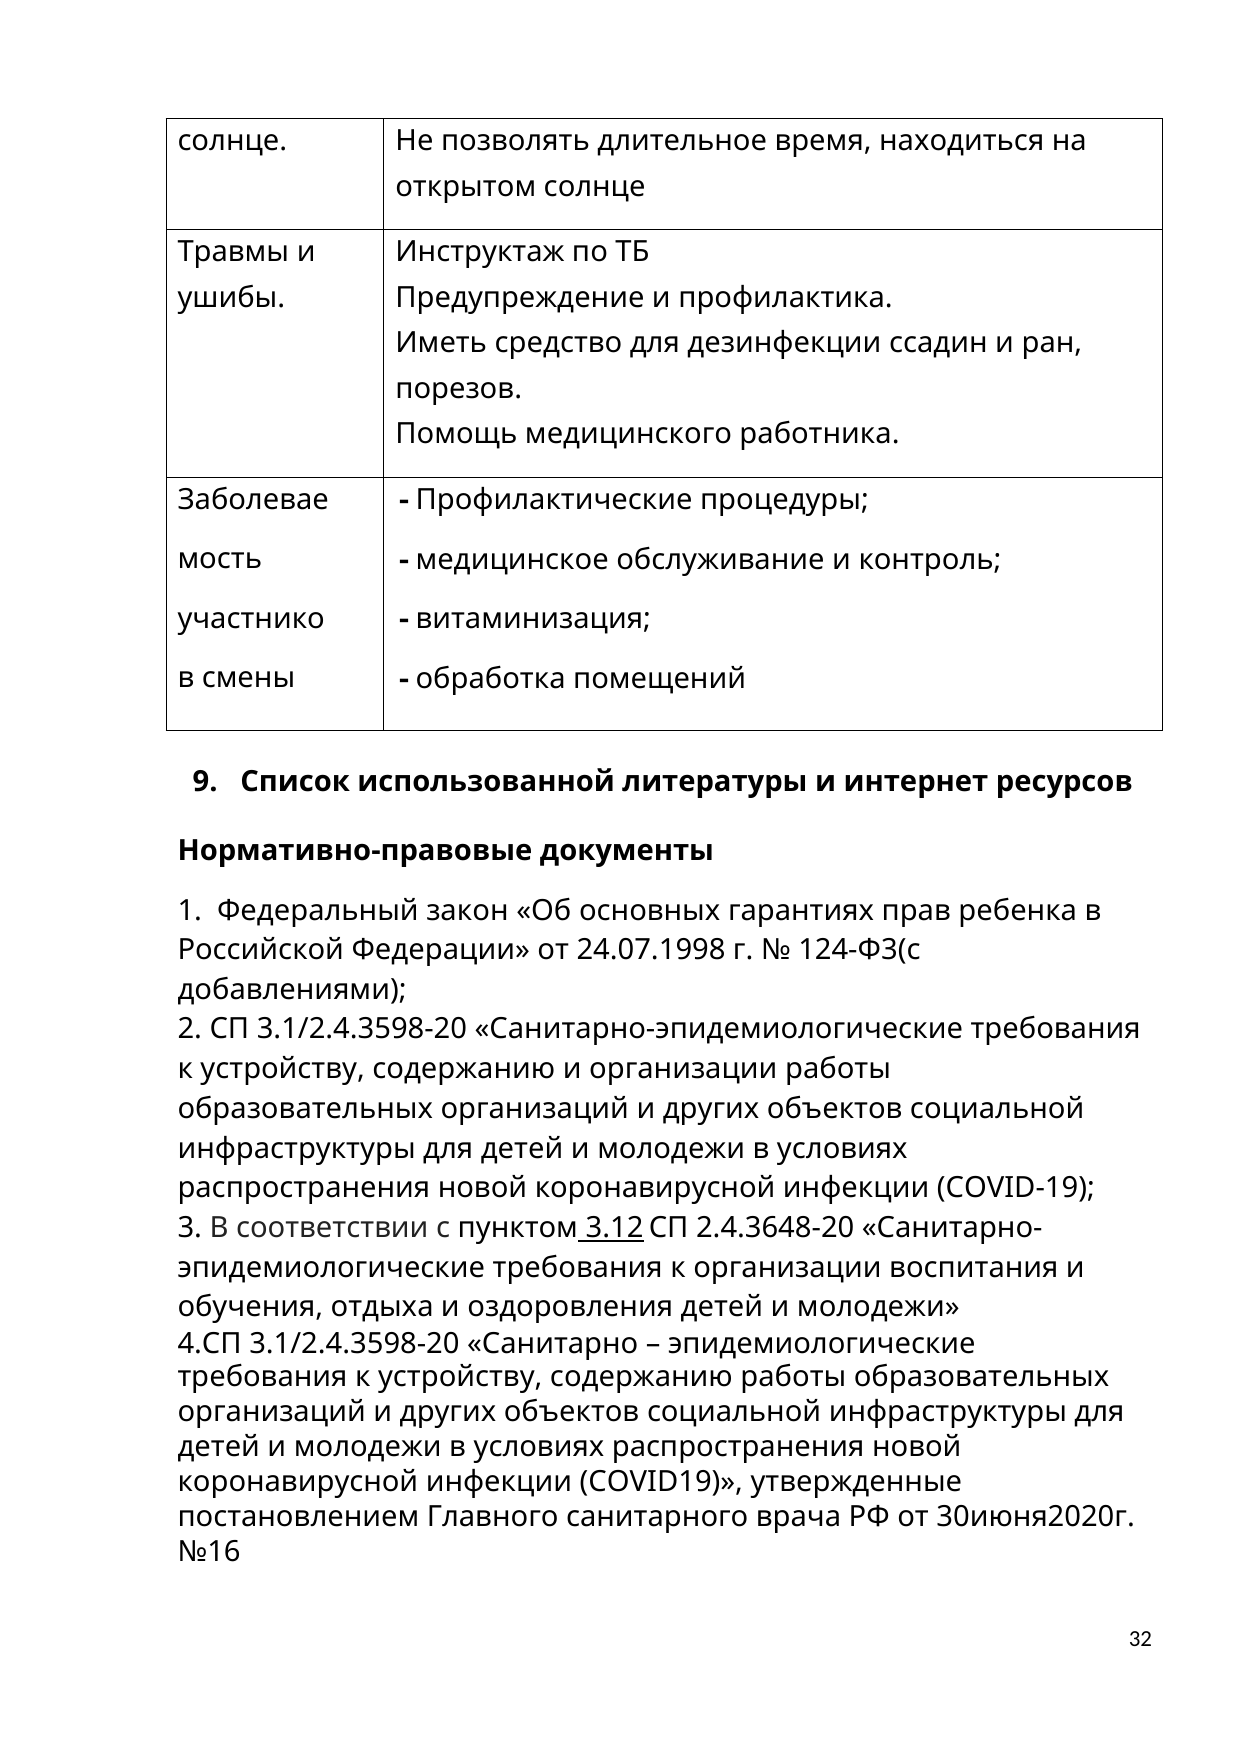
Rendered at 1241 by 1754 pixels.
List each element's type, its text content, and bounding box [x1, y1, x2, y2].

text 1. Федеральный закон «Об основных гарантиях прав ребенка в Российской Федерации» от 24.07.1998 г. № 124-Ф3(с добавлениями); [177, 889, 1152, 1008]
table_cell Профилактические процедуры; медицинское обслуживание и контроль; витаминизация; обработка помещений [384, 478, 1162, 730]
text 3. В соответствии с пунктом 3.12 СП 2.4.3648-20 «Санитарно-эпидемиологические требования к организации воспитания и обучения, отдыха и оздоровления детей и молодежи» [177, 1206, 1152, 1325]
table_cell Заболеваемость участников смены [167, 478, 383, 730]
text 9. Список использованной литературы и интернет ресурсов [177, 760, 1152, 800]
text 2. СП 3.1/2.4.3598-20 «Санитарно-эпидемиологические требования к устройству, содержанию и организации работы образовательных организаций и других объектов социальной инфраструктуры для детей и молодежи в условиях распространения новой коронавирусной инфекции (COVID-19); [177, 1008, 1152, 1206]
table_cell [167, 119, 383, 229]
table_cell Инструктаж по ТБ Предупреждение и профилактика. Иметь средство для дезинфекции ссадин и ран, порезов. Помощь медицинского работника. [384, 230, 1162, 477]
text 4.СП 3.1/2.4.3598-20 «Санитарно – эпидемиологические требования к устройству, содержанию работы образовательных организаций и других объектов социальной инфраструктуры для детей и молодежи в условиях распространения новой коронавирусной инфекции (COVID19)», утвержденные постановлением Главного санитарного врача РФ от 30июня2020г.№16 [177, 1325, 1136, 1570]
table_cell Травмы и ушибы. [167, 230, 383, 477]
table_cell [384, 119, 1162, 229]
subtitle Нормативно-правовые документы [177, 829, 1152, 869]
